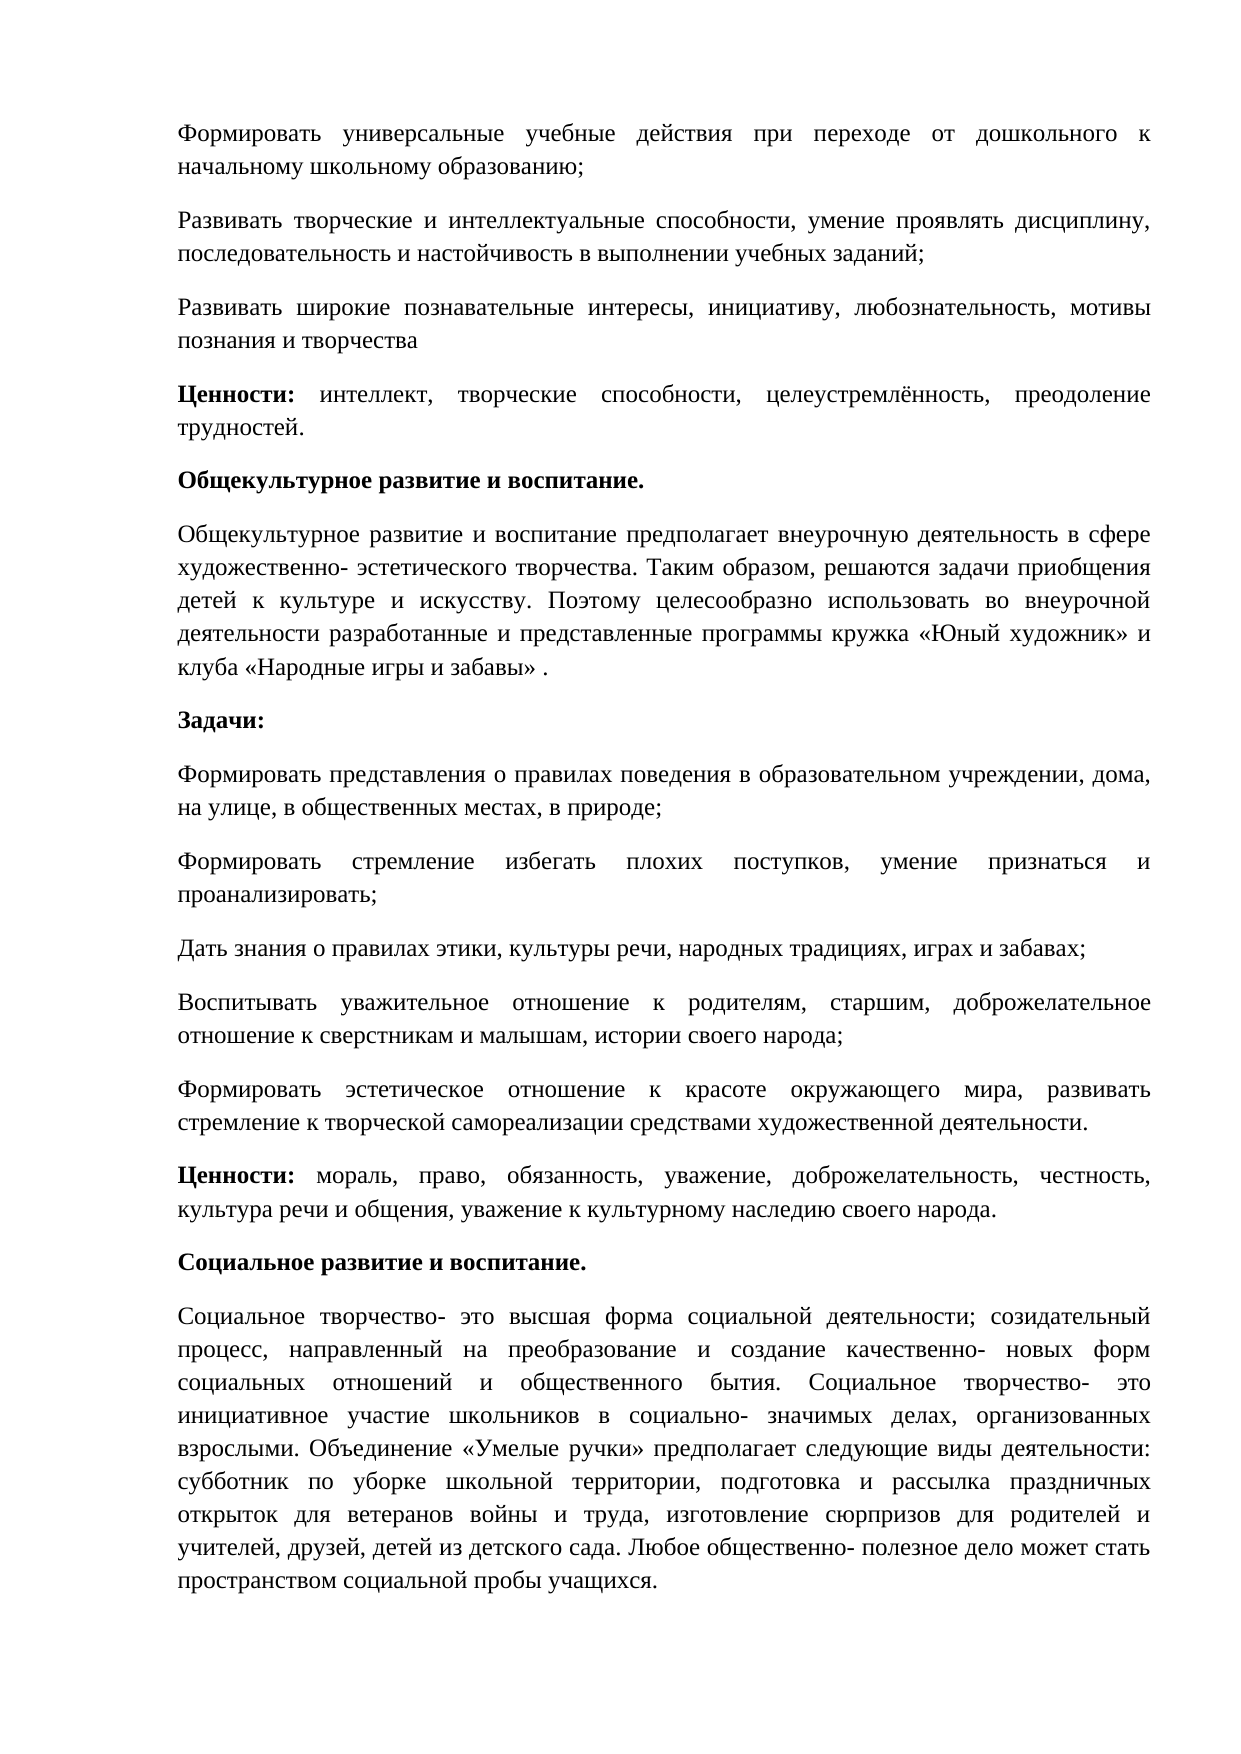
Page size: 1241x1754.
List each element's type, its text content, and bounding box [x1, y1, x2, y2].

text Социальное творчество- это высшая форма социальной деятельности; созидательный процесс, направленный на преобразование и создание качественно- новых форм социальных отношений и общественного бытия. Социальное творчество- это инициативное участие школьников в социально- значимых делах, организованных взрослыми. Объединение «Умелые ручки» предполагает следующие виды деятельности: субботник по уборке школьной территории, подготовка и рассылка праздничных открыток для ветеранов войны и труда, изготовление сюрпризов для родителей и учителей, друзей, детей из детского сада. Любое общественно- полезное дело может стать пространством социальной пробы учащихся. [177, 1301, 1152, 1594]
text Общекультурное развитие и воспитание. [177, 466, 1152, 494]
text Общекультурное развитие и воспитание предполагает внеурочную деятельность в сфере художественно- эстетического творчества. Таким образом, решаются задачи приобщения детей к культуре и искусству. Поэтому целесообразно использовать во внеурочной деятельности разработанные и представленные программы кружка «Юный художник» и клуба «Народные игры и забавы» . [177, 519, 1152, 680]
text Ценности: интеллект, творческие способности, целеустремлённость, преодоление трудностей. [177, 379, 1152, 441]
text Формировать представления о правилах поведения в образовательном учреждении, дома, на улице, в общественных местах, в природе; [177, 759, 1152, 821]
text Задачи: [177, 705, 1152, 734]
text Социальное развитие и воспитание. [177, 1247, 1152, 1276]
text Дать знания о правилах этики, культуры речи, народных традициях, играх и забавах; [177, 933, 1152, 962]
text Формировать универсальные учебные действия при переходе от дошкольного к начальному школьному образованию; [177, 118, 1152, 180]
text Формировать эстетическое отношение к красоте окружающего мира, развивать стремление к творческой самореализации средствами художественной деятельности. [177, 1074, 1152, 1136]
text Ценности: мораль, право, обязанность, уважение, доброжелательность, честность, культура речи и общения, уважение к культурному наследию своего народа. [177, 1161, 1152, 1222]
text Формировать стремление избегать плохих поступков, умение признаться и проанализировать; [177, 846, 1152, 908]
text Воспитывать уважительное отношение к родителям, старшим, доброжелательное отношение к сверстникам и малышам, истории своего народа; [177, 987, 1152, 1049]
text Развивать творческие и интеллектуальные способности, умение проявлять дисциплину, последовательность и настойчивость в выполнении учебных заданий; [177, 205, 1152, 267]
text Развивать широкие познавательные интересы, инициативу, любознательность, мотивы познания и творчества [177, 292, 1152, 354]
